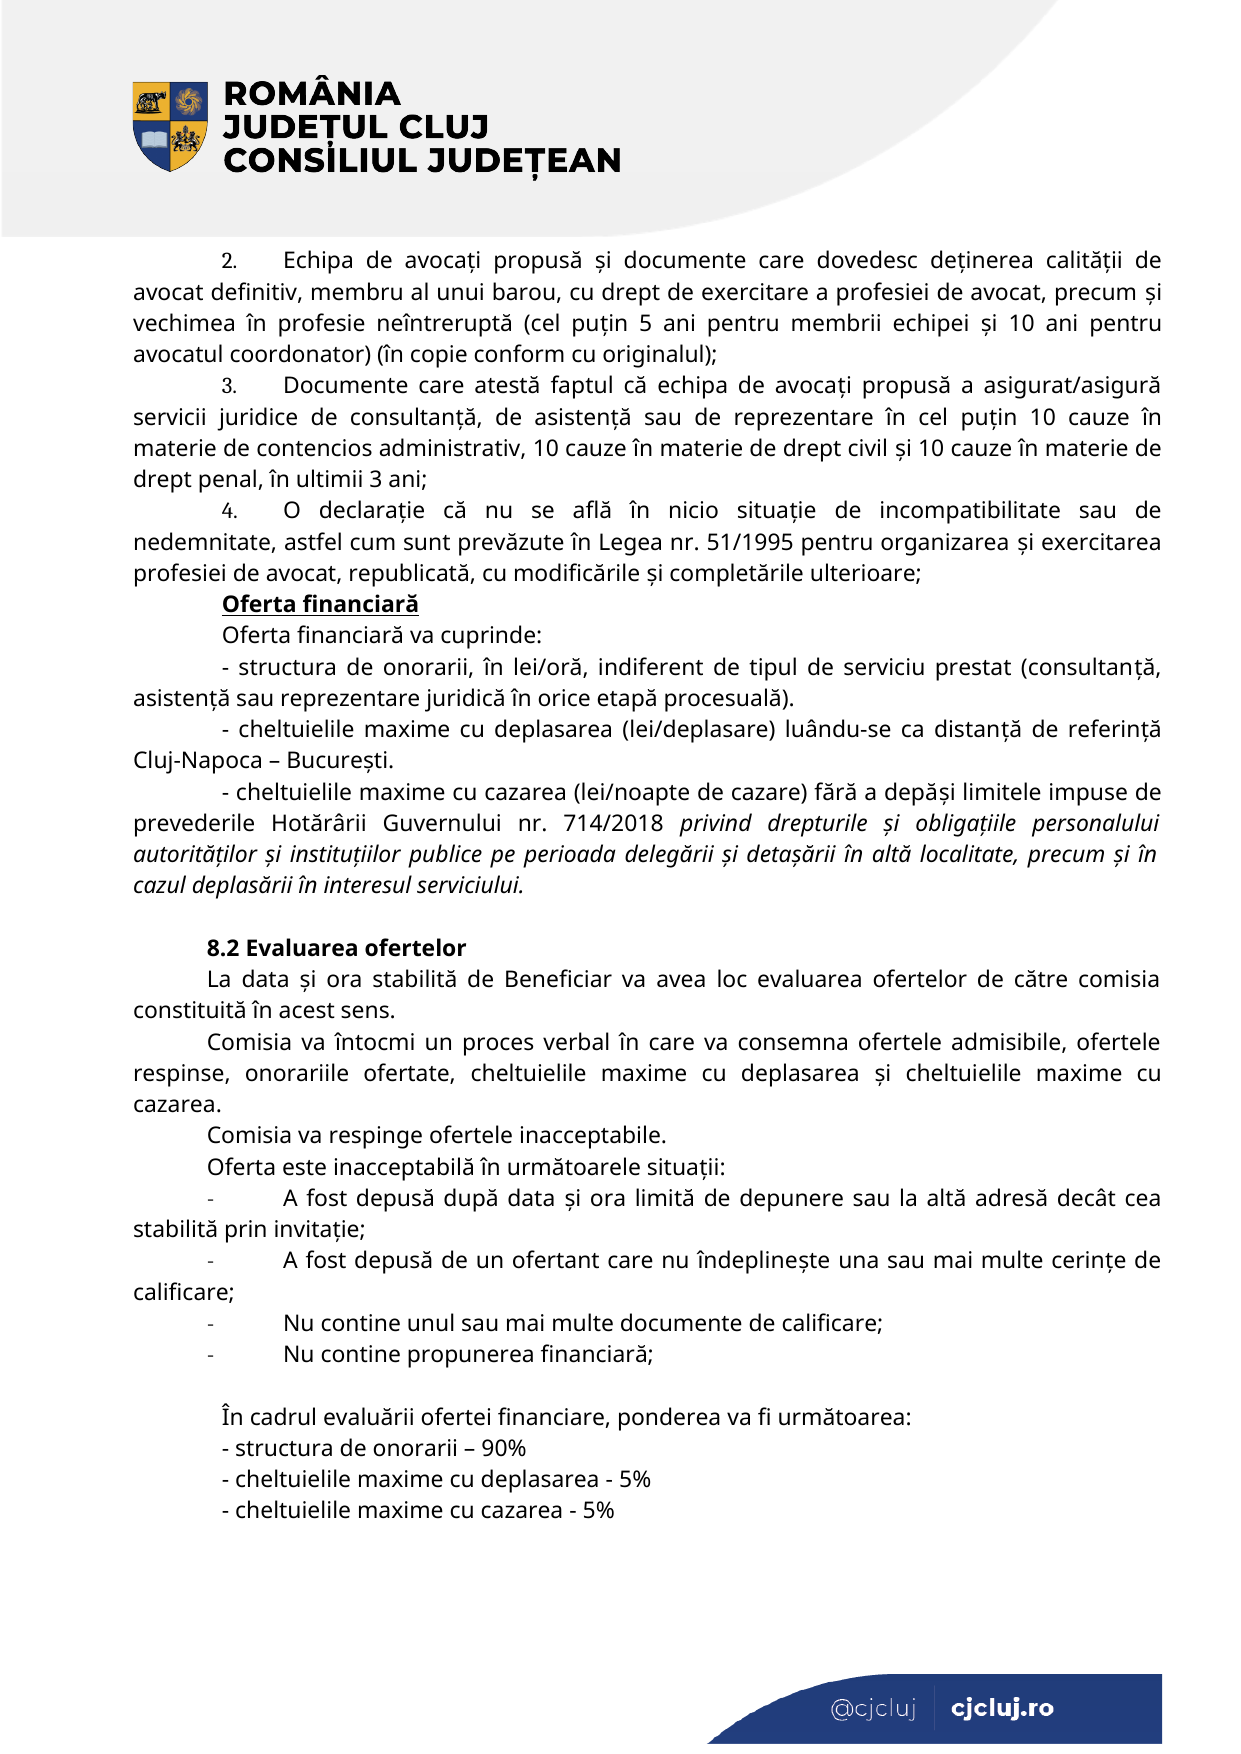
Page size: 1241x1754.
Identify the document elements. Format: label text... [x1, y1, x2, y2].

list Documente care atestă faptul că echipa de avocați propusă a asigurat/asigură servicii juridice de consultanță, de asistență sau de reprezentare în cel puțin 10 cauze în materie de contencios administrativ, 10 cauze în materie de drept civil și 10 cauze în materie de drept penal, în ultimii 3 ani; [133, 369, 1162, 494]
list Nu contine unul sau mai multe documente de calificare; [133, 1307, 1162, 1338]
list O declarație că nu se află în nicio situație de incompatibilitate sau de nedemnitate, astfel cum sunt prevăzute în Legea nr. 51/1995 pentru organizarea și exercitarea profesiei de avocat, republicată, cu modificările și completările ulterioare; [133, 494, 1162, 588]
list Echipa de avocați propusă și documente care dovedesc deținerea calității de avocat definitiv, membru al unui barou, cu drept de exercitare a profesiei de avocat, precum și vechimea în profesie neîntreruptă (cel puțin 5 ani pentru membrii echipei și 10 ani pentru avocatul coordonator) (în copie conform cu originalul); [133, 244, 1162, 369]
text Comisia va respinge ofertele inacceptabile. [133, 1119, 1162, 1151]
list Nu contine propunerea financiară; [133, 1338, 1162, 1369]
text - cheltuielile maxime cu deplasarea (lei/deplasare) luându-se ca distanță de referință Cluj-Napoca – București. [133, 713, 1162, 776]
text 8.2 Evaluarea ofertelor [133, 932, 1162, 963]
list A fost depusă după data și ora limită de depunere sau la altă adresă decât cea stabilită prin invitație; [133, 1182, 1162, 1244]
picture [132, 75, 620, 181]
text - structura de onorarii, în lei/oră, indiferent de tipul de serviciu prestat (consultanță, asistență sau reprezentare juridică în orice etapă procesuală). [133, 651, 1162, 713]
list A fost depusă de un ofertant care nu îndeplinește una sau mai multe cerințe de calificare; [133, 1244, 1162, 1307]
text Oferta financiară va cuprinde: [222, 619, 1162, 651]
text Oferta este inacceptabilă în următoarele situații: [133, 1151, 1162, 1182]
picture [706, 1674, 1163, 1744]
text - cheltuielile maxime cu cazarea - 5% [133, 1494, 1162, 1526]
text - cheltuielile maxime cu cazarea (lei/noapte de cazare) fără a depăși limitele impuse de prevederile Hotărârii Guvernului nr. 714/2018 privind drepturile şi obligaţiile personalului autorităţilor şi instituţiilor publice pe perioada delegării şi detaşării în altă localitate, precum şi în cazul deplasării în interesul serviciului. [133, 776, 1162, 901]
text - cheltuielile maxime cu deplasarea - 5% [133, 1463, 1162, 1494]
text Oferta financiară [222, 588, 1162, 619]
text La data și ora stabilită de Beneficiar va avea loc evaluarea ofertelor de către comisia constituită în acest sens. [133, 963, 1162, 1026]
text În cadrul evaluării ofertei financiare, ponderea va fi următoarea: [133, 1401, 1162, 1432]
text Comisia va întocmi un proces verbal în care va consemna ofertele admisibile, ofertele respinse, onorariile ofertate, cheltuielile maxime cu deplasarea și cheltuielile maxime cu cazarea. [133, 1026, 1162, 1119]
text - structura de onorarii – 90% [133, 1432, 1162, 1463]
